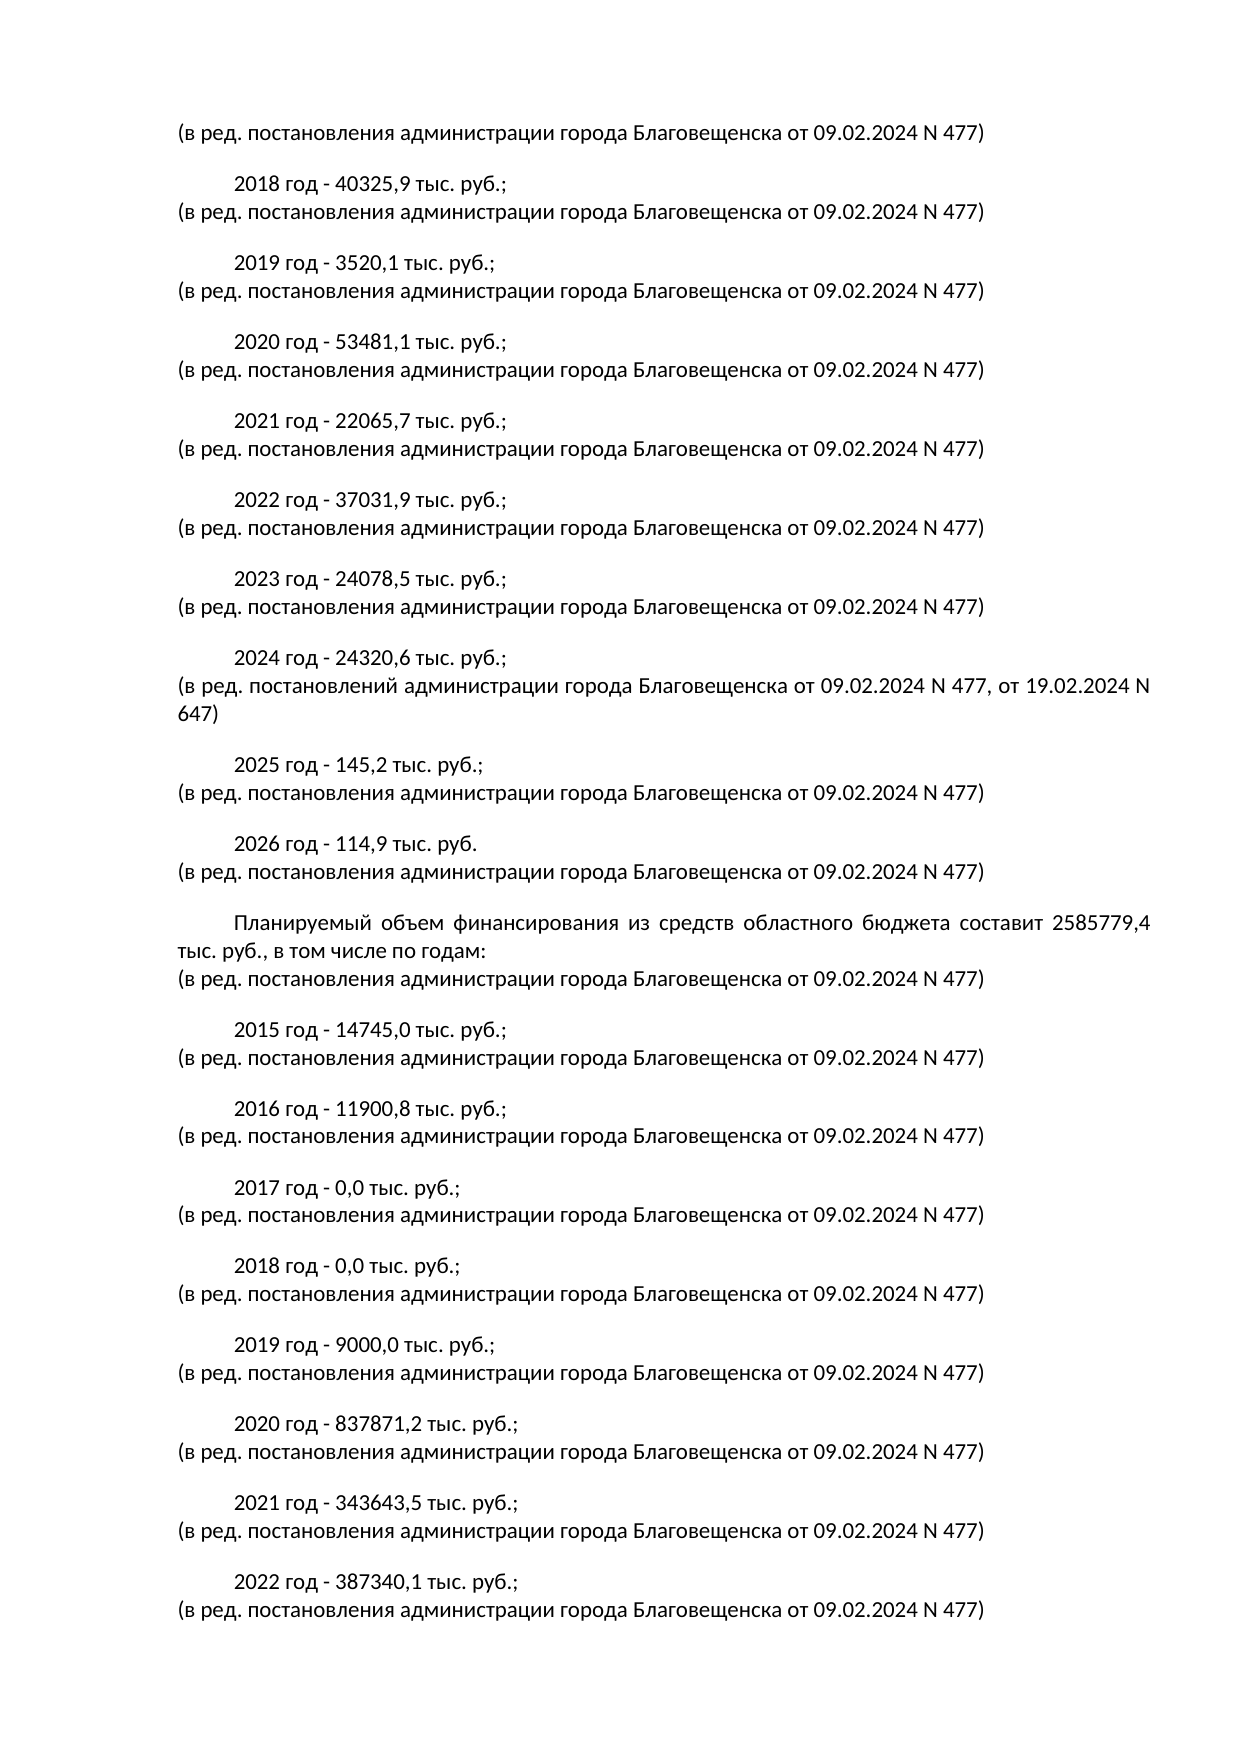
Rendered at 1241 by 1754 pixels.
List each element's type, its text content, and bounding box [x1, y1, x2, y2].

text (в ред. постановления администрации города Благовещенска от 09.02.2024 N 477) [177, 513, 1152, 541]
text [177, 197, 1152, 225]
text 2023 год - 24078,5 тыс. руб.; [177, 564, 1152, 592]
text 2022 год - 387340,1 тыс. руб.; [177, 1567, 1152, 1595]
text 2019 год - 3520,1 тыс. руб.; [177, 248, 1152, 276]
text 2018 год - 0,0 тыс. руб.; [177, 1252, 1152, 1279]
text (в ред. постановления администрации города Благовещенска от 09.02.2024 N 477) [177, 276, 1152, 304]
text 2026 год - 114,9 тыс. руб. [177, 829, 1152, 857]
text 2020 год - 837871,2 тыс. руб.; [177, 1409, 1152, 1437]
text 2016 год - 11900,8 тыс. руб.; [177, 1094, 1152, 1122]
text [177, 1516, 1152, 1544]
text 2024 год - 24320,6 тыс. руб.; [177, 643, 1152, 671]
text 2025 год - 145,2 тыс. руб.; [177, 750, 1152, 778]
text (в ред. постановлений администрации города Благовещенска от 09.02.2024 N 477, от 19.02.2024 N 647) [177, 671, 1152, 727]
text 2021 год - 343643,5 тыс. руб.; [177, 1488, 1152, 1516]
text (в ред. постановления администрации города Благовещенска от 09.02.2024 N 477) [177, 964, 1152, 992]
text (в ред. постановления администрации города Благовещенска от 09.02.2024 N 477) [177, 778, 1152, 806]
text (в ред. постановления администрации города Благовещенска от 09.02.2024 N 477) [177, 857, 1152, 885]
text (в ред. постановления администрации города Благовещенска от 09.02.2024 N 477) [177, 434, 1152, 462]
text 2021 год - 22065,7 тыс. руб.; [177, 406, 1152, 434]
text 2020 год - 53481,1 тыс. руб.; [177, 327, 1152, 355]
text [177, 118, 1152, 146]
text (в ред. постановления администрации города Благовещенска от 09.02.2024 N 477) [177, 1043, 1152, 1071]
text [177, 1595, 1152, 1623]
text Планируемый объем финансирования из средств областного бюджета составит 2585779,4 тыс. руб., в том числе по годам: [177, 908, 1152, 964]
text (в ред. постановления администрации города Благовещенска от 09.02.2024 N 477) [177, 1122, 1152, 1150]
text 2019 год - 9000,0 тыс. руб.; [177, 1331, 1152, 1358]
text (в ред. постановления администрации города Благовещенска от 09.02.2024 N 477) [177, 1201, 1152, 1229]
text 2015 год - 14745,0 тыс. руб.; [177, 1015, 1152, 1043]
text (в ред. постановления администрации города Благовещенска от 09.02.2024 N 477) [177, 1358, 1152, 1387]
text 2022 год - 37031,9 тыс. руб.; [177, 485, 1152, 513]
text 2018 год - 40325,9 тыс. руб.; [177, 169, 1152, 197]
text 2017 год - 0,0 тыс. руб.; [177, 1173, 1152, 1201]
text (в ред. постановления администрации города Благовещенска от 09.02.2024 N 477) [177, 1437, 1152, 1466]
text (в ред. постановления администрации города Благовещенска от 09.02.2024 N 477) [177, 592, 1152, 620]
text (в ред. постановления администрации города Благовещенска от 09.02.2024 N 477) [177, 1279, 1152, 1308]
text (в ред. постановления администрации города Благовещенска от 09.02.2024 N 477) [177, 355, 1152, 383]
